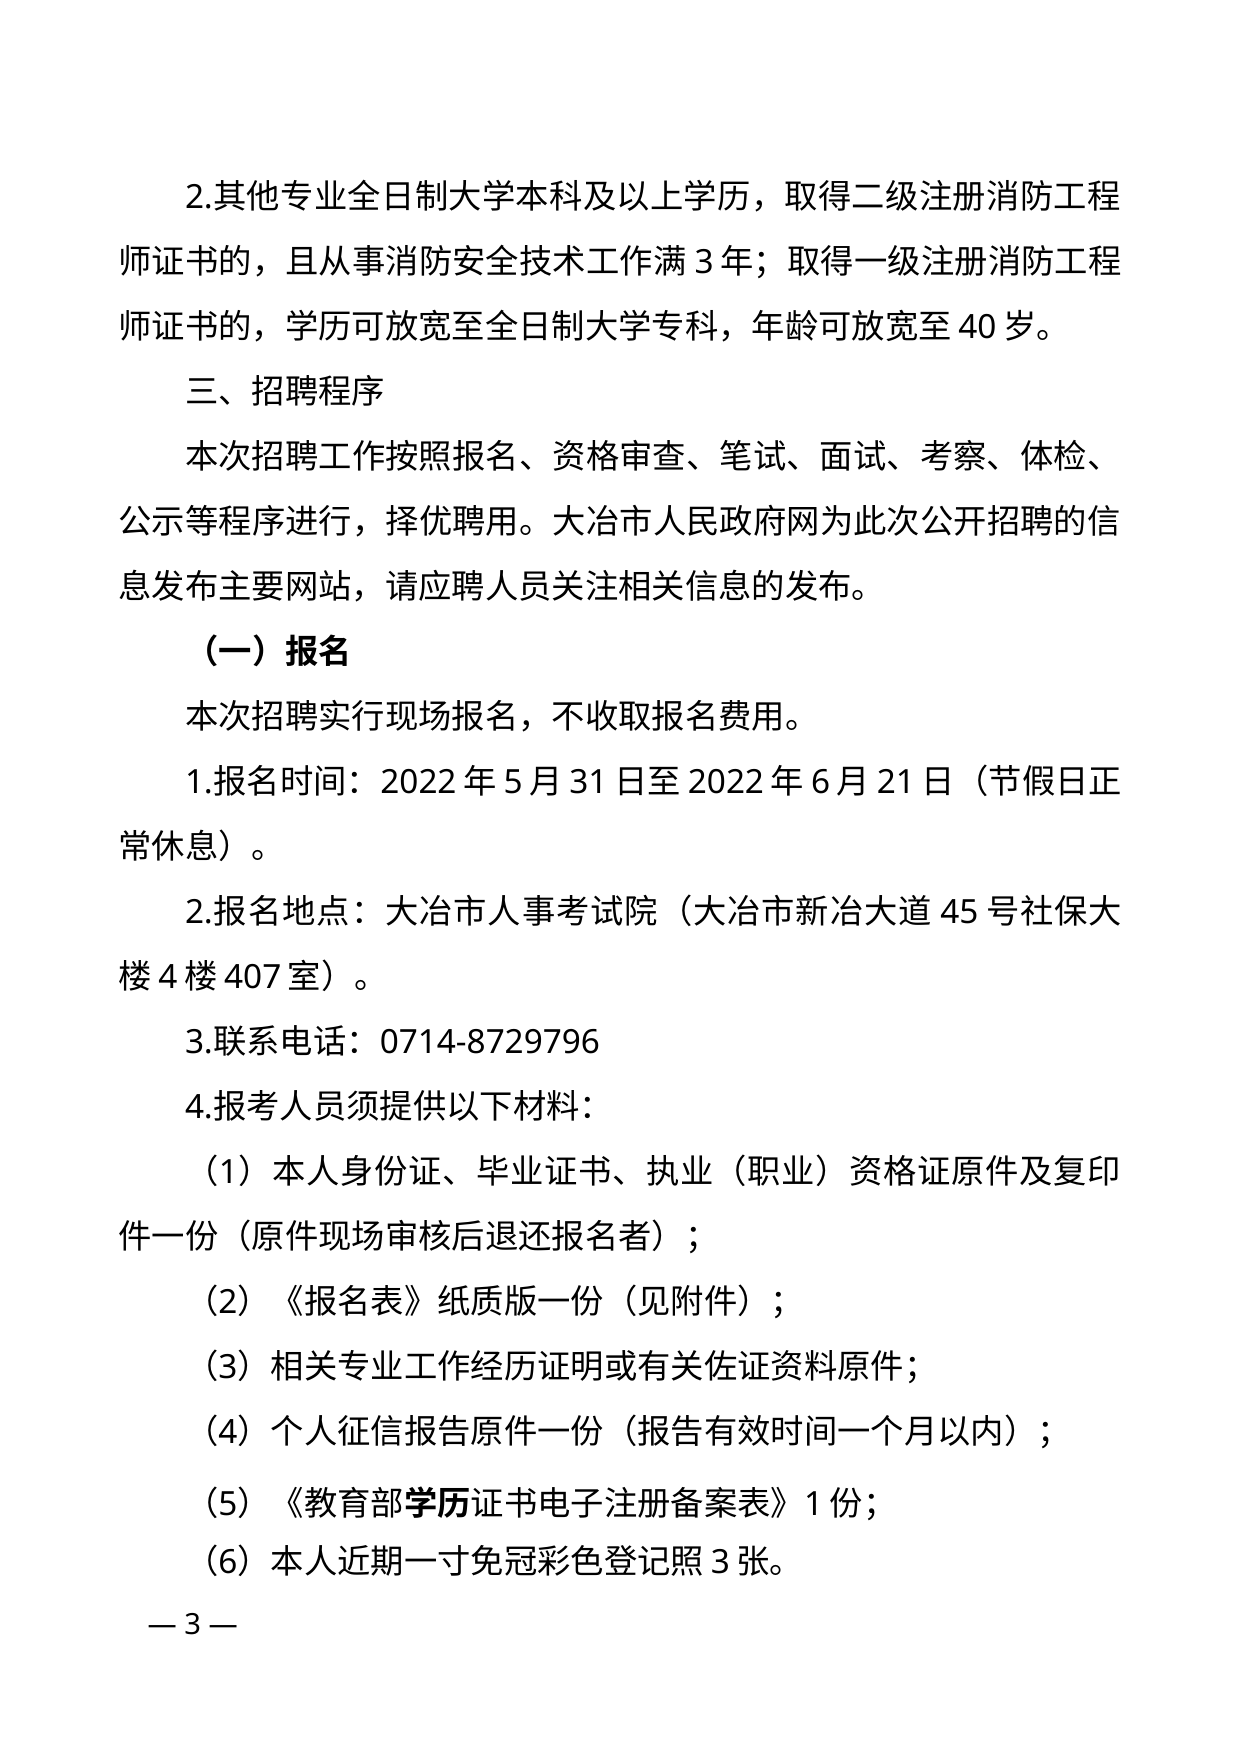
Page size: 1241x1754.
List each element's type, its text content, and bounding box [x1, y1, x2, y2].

text 4.报考人员须提供以下材料： [118, 1072, 1122, 1137]
text 1.报名时间：2022年5月31日至2022年6月21日（节假日正常休息）。 [118, 747, 1122, 877]
text 2.其他专业全日制大学本科及以上学历，取得二级注册消防工程师证书的，且从事消防安全技术工作满3年；取得一级注册消防工程师证书的，学历可放宽至全日制大学专科，年龄可放宽至40岁。 [118, 162, 1122, 357]
text （1）本人身份证、毕业证书、执业（职业）资格证原件及复印件一份（原件现场审核后退还报名者）； [118, 1137, 1122, 1267]
text 三、招聘程序 [118, 357, 1122, 422]
text （一）报名 [118, 617, 1122, 682]
text （6）本人近期一寸免冠彩色登记照3张。 [118, 1527, 1122, 1592]
text （4）个人征信报告原件一份（报告有效时间一个月以内）； [118, 1397, 1122, 1462]
text （2）《报名表》纸质版一份（见附件）； [118, 1267, 1122, 1332]
text 本次招聘实行现场报名，不收取报名费用。 [118, 682, 1122, 747]
text （5）《教育部学历证书电子注册备案表》1份； [118, 1462, 1122, 1527]
text 本次招聘工作按照报名、资格审查、笔试、面试、考察、体检、公示等程序进行，择优聘用。大冶市人民政府网为此次公开招聘的信息发布主要网站，请应聘人员关注相关信息的发布。 [118, 422, 1122, 617]
text 2.报名地点：大冶市人事考试院（大冶市新冶大道45号社保大楼4楼407室）。 [118, 877, 1122, 1007]
text 3.联系电话：0714-8729796 [118, 1007, 1122, 1072]
text （3）相关专业工作经历证明或有关佐证资料原件； [118, 1332, 1122, 1397]
